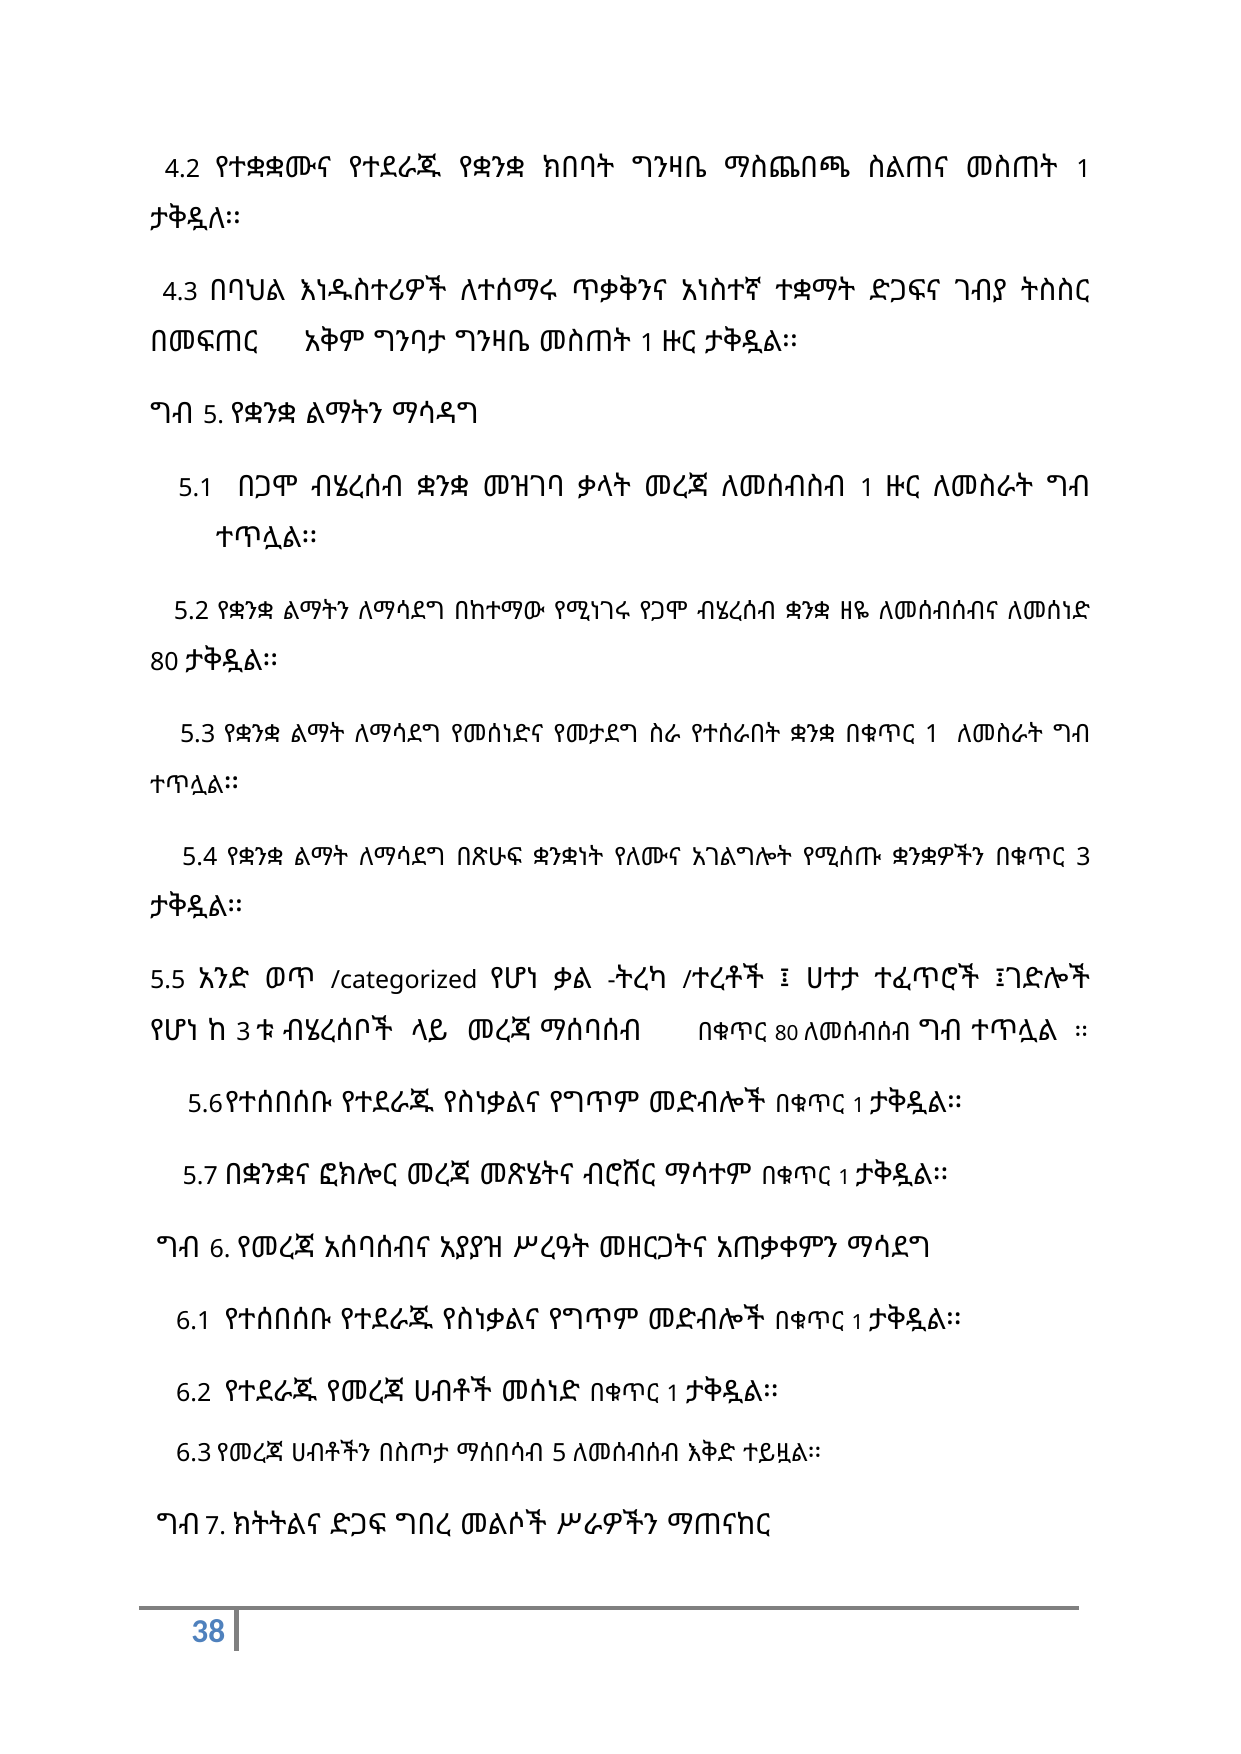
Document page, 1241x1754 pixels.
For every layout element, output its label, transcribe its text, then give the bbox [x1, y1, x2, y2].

text ግብ 6. የመረጃ አሰባሰብና አያያዝ ሥረዓት መዘርጋትና አጠቃቀምን ማሳደግ [150, 1230, 1090, 1264]
text 6.1 የተሰበሰቡ የተደራጁ የስነቃልና የግጥም መድብሎች በቁጥር 1 ታቅዷል፡፡ [150, 1302, 1090, 1337]
text 5.2 የቋንቋ ልማትን ለማሳደግ በከተማው የሚነገሩ የጋሞ ብሄረሰብ ቋንቋ ዘዬ ለመሰብሰብና ለመሰነድ 80 ታቅዷል፡፡ [150, 592, 1090, 678]
text 6.3 የመረጃ ሀብቶችን በስጦታ ማሰበሳብ 5 ለመሰብሰብ እቅድ ተይዟል፡፡ [150, 1435, 1090, 1469]
text 5.7 በቋንቋና ፎክሎር መረጃ መጽሄትና ብሮሸር ማሳተም በቁጥር 1 ታቅዷል፡፡ [150, 1158, 1090, 1192]
text 6.2 የተደራጁ የመረጃ ሀብቶች መሰነድ በቁጥር 1 ታቅዷል፡፡ [150, 1375, 1090, 1409]
text 4.3 በባህል እነዱስተሪዎች ለተሰማሩ ጥቃቅንና አነስተኛ ተቋማት ድጋፍና ገብያ ትስስር በመፍጠር አቅም ግንባታ ግንዛቤ መስጠት 1 ዙር ታቅዷል፡፡ [150, 273, 1090, 359]
list የተሰበሰቡ የተደራጁ የስነቃልና የግጥም መድብሎች በቁጥር 1 ታቅዷል፡፡ [187, 1085, 1090, 1119]
text ግብ 5. የቋንቋ ልማትን ማሳዳግ [150, 397, 1090, 431]
text ግብ7. ክትትልና ድጋፍ ግበረ መልሶች ሥራዎችን ማጠናከር [150, 1507, 1090, 1541]
text 5.3 የቋንቋ ልማት ለማሳደግ የመሰነድና የመታደግ ስራ የተሰራበት ቋንቋ በቁጥር 1 ለመስራት ግብ ተጥሏል፡፡ [150, 716, 1090, 801]
list በጋሞ ብሄረሰብ ቋንቋ መዝገባ ቃላት መረጃ ለመሰብስብ 1 ዙር ለመስራት ግብ ተጥሏል፡፡ [178, 469, 1090, 554]
text 5.5 አንድ ወጥ /categorized የሆነ ቃል -ትረካ /ተረቶች ፤ ሀተታ ተፈጥሮች ፤ገድሎች የሆነ ከ 3ቱ ብሄረሰቦች ላይ መረጃ ማሰባሰብ በቁጥር 80 ለመሰብሰብ ግብ ተጥሏል ፡፡ [150, 961, 1090, 1047]
text 4.2 የተቋቋሙና የተደራጁ የቋንቋ ክበባት ግንዛቤ ማስጨበጫ ስልጠና መስጠት 1 ታቅዷለ፡፡ [150, 150, 1090, 235]
text 5.4 የቋንቋ ልማት ለማሳደግ በጽሁፍ ቋንቋነት የለሙና አገልግሎት የሚሰጡ ቋንቋዎችን በቁጥር 3 ታቅዷል፡፡ [150, 839, 1090, 924]
